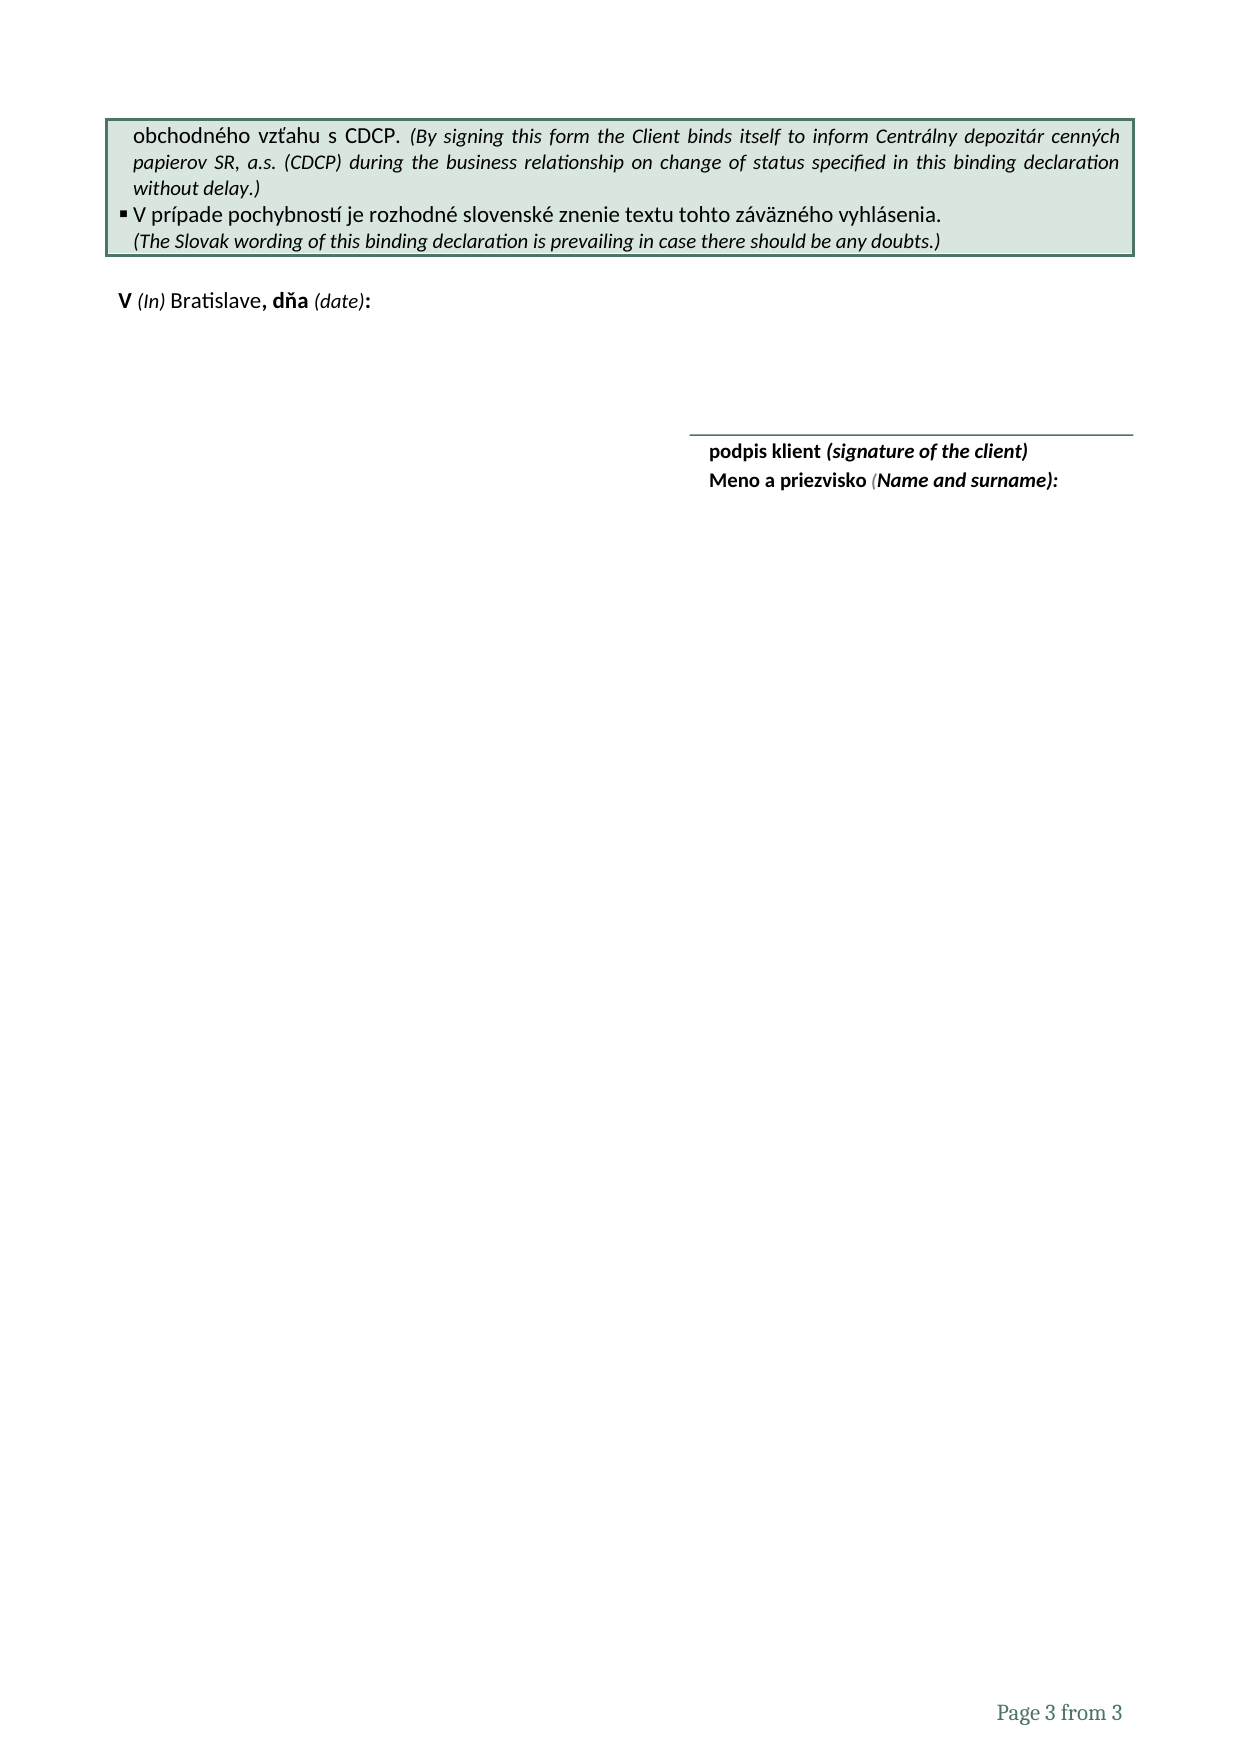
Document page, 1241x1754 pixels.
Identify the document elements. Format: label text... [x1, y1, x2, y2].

text podpis klient (signature of the client) Meno a priezvisko (Name and surname): [118, 438, 1122, 493]
text V (In) , dňa (date): [118, 286, 1122, 314]
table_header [108, 121, 1132, 253]
